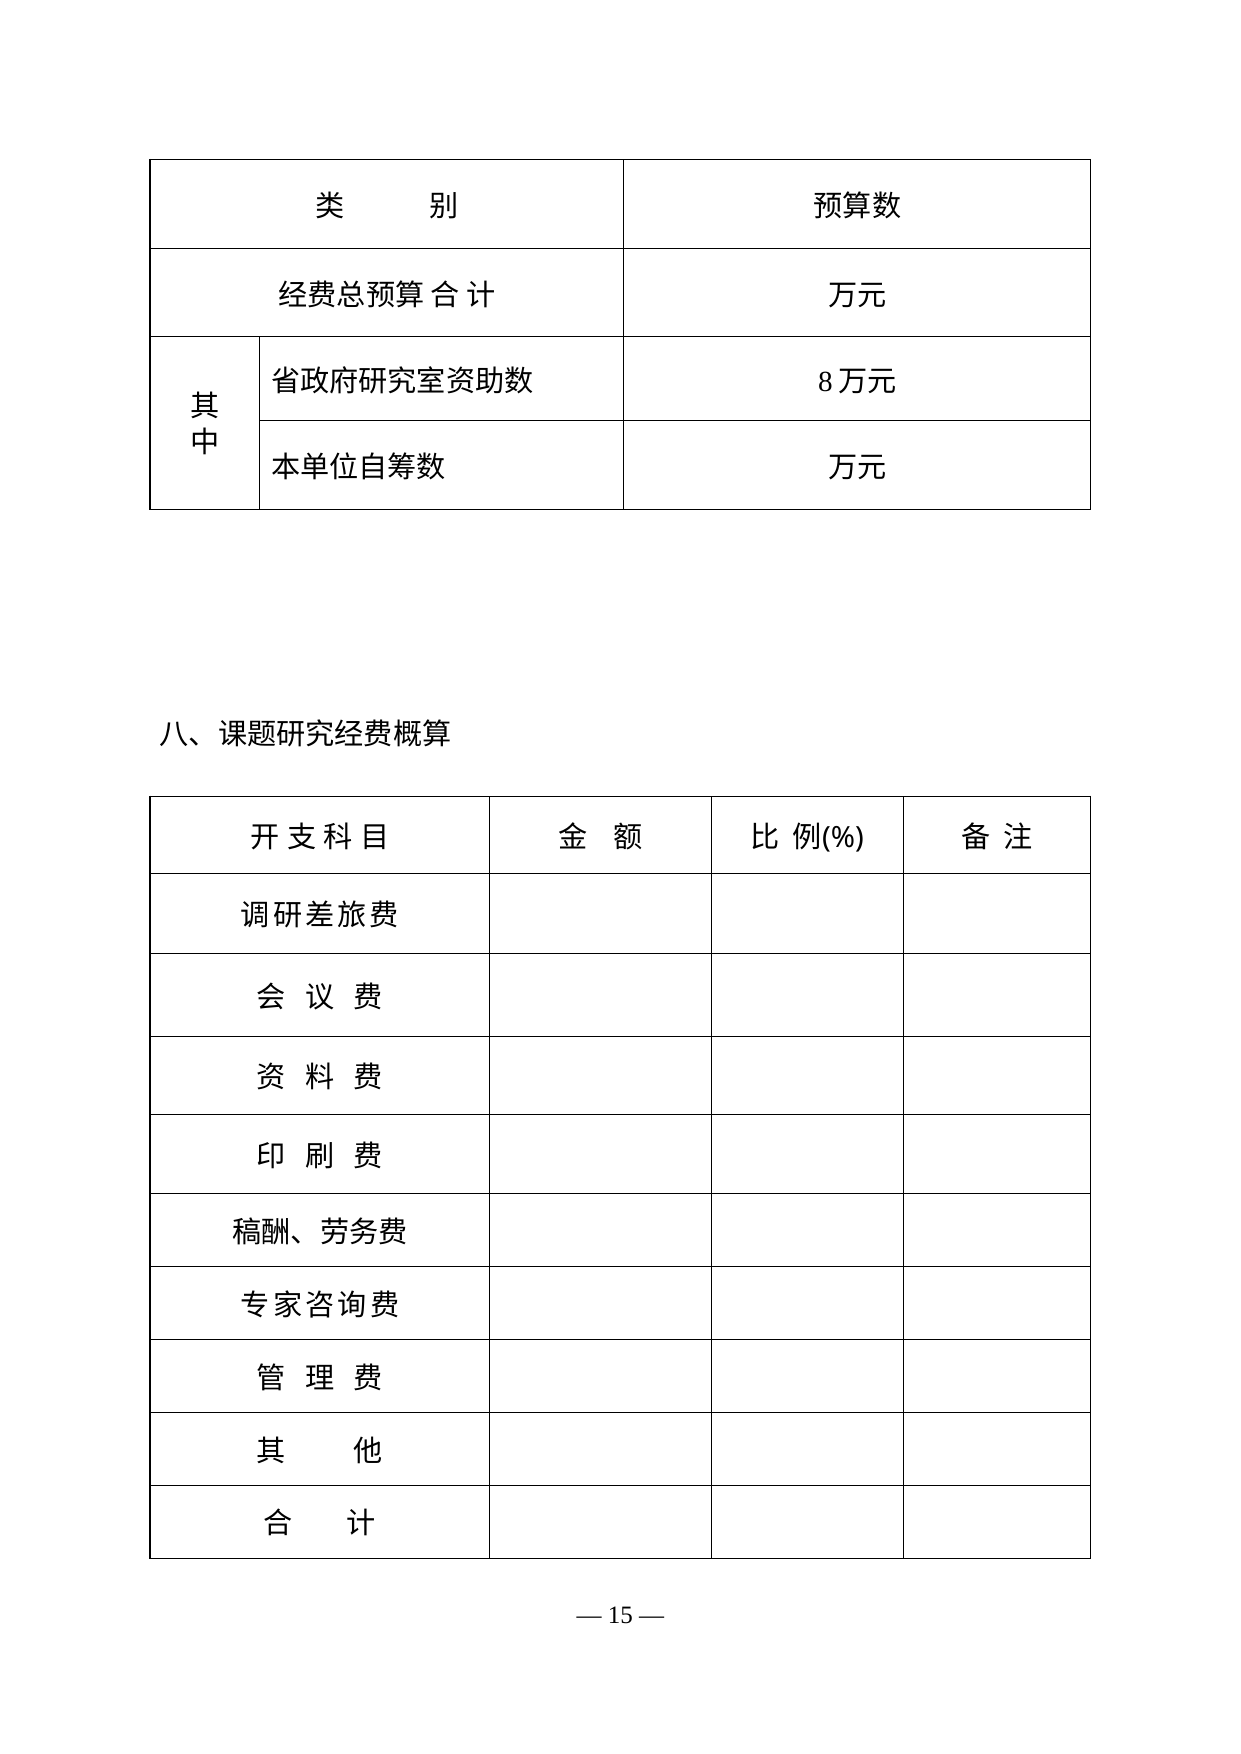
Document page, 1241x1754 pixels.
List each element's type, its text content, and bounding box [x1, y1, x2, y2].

table_cell [490, 1194, 711, 1266]
table_cell [904, 954, 1090, 1036]
table_cell [712, 874, 903, 953]
table_cell 万元 [624, 249, 1090, 336]
table_cell [490, 1486, 711, 1557]
table_cell [904, 874, 1090, 953]
table_header 开支科目 [151, 797, 489, 872]
table_cell [712, 1115, 903, 1193]
table_cell 资 料 费 [151, 1037, 489, 1114]
table_cell [490, 1413, 711, 1484]
table_cell [490, 874, 711, 953]
table_header 比 例(%) [712, 797, 903, 872]
table_cell [712, 1194, 903, 1266]
table_cell 其 他 [151, 1413, 489, 1484]
table_cell [712, 954, 903, 1036]
table_cell 万元 [624, 421, 1090, 508]
table_cell [904, 1486, 1090, 1557]
table_cell 本单位自筹数 [260, 421, 623, 508]
table_cell [712, 1037, 903, 1114]
table_cell 印 刷 费 [151, 1115, 489, 1193]
table_cell [712, 1413, 903, 1484]
table_cell [904, 1194, 1090, 1266]
table_header 预算数 [624, 160, 1090, 248]
table_cell 经费总预算 合 计 [151, 249, 623, 336]
table_cell 会 议 费 [151, 954, 489, 1036]
table_cell 稿酬、劳务费 [151, 1194, 489, 1266]
table_header 类 别 [151, 160, 623, 248]
table_cell 其 中 [151, 337, 259, 508]
table_cell [490, 1267, 711, 1339]
table_cell [904, 1037, 1090, 1114]
table_cell [904, 1115, 1090, 1193]
table_cell [490, 1340, 711, 1412]
table_cell 管 理 费 [151, 1340, 489, 1412]
table_cell [490, 954, 711, 1036]
table_cell 8万元 [624, 337, 1090, 420]
table_cell [712, 1340, 903, 1412]
table_cell 合 计 [151, 1486, 489, 1557]
table_cell [712, 1267, 903, 1339]
table_cell [904, 1340, 1090, 1412]
table_cell [712, 1486, 903, 1557]
table_header 备 注 [904, 797, 1090, 872]
table_cell 调研差旅费 [151, 874, 489, 953]
text 八、课题研究经费概算 [159, 699, 1208, 764]
table_cell [904, 1413, 1090, 1484]
table_cell 专家咨询费 [151, 1267, 489, 1339]
table_cell [490, 1115, 711, 1193]
table_cell 省政府研究室资助数 [260, 337, 623, 420]
table_header 金 额 [490, 797, 711, 872]
table_cell [904, 1267, 1090, 1339]
table_cell [490, 1037, 711, 1114]
